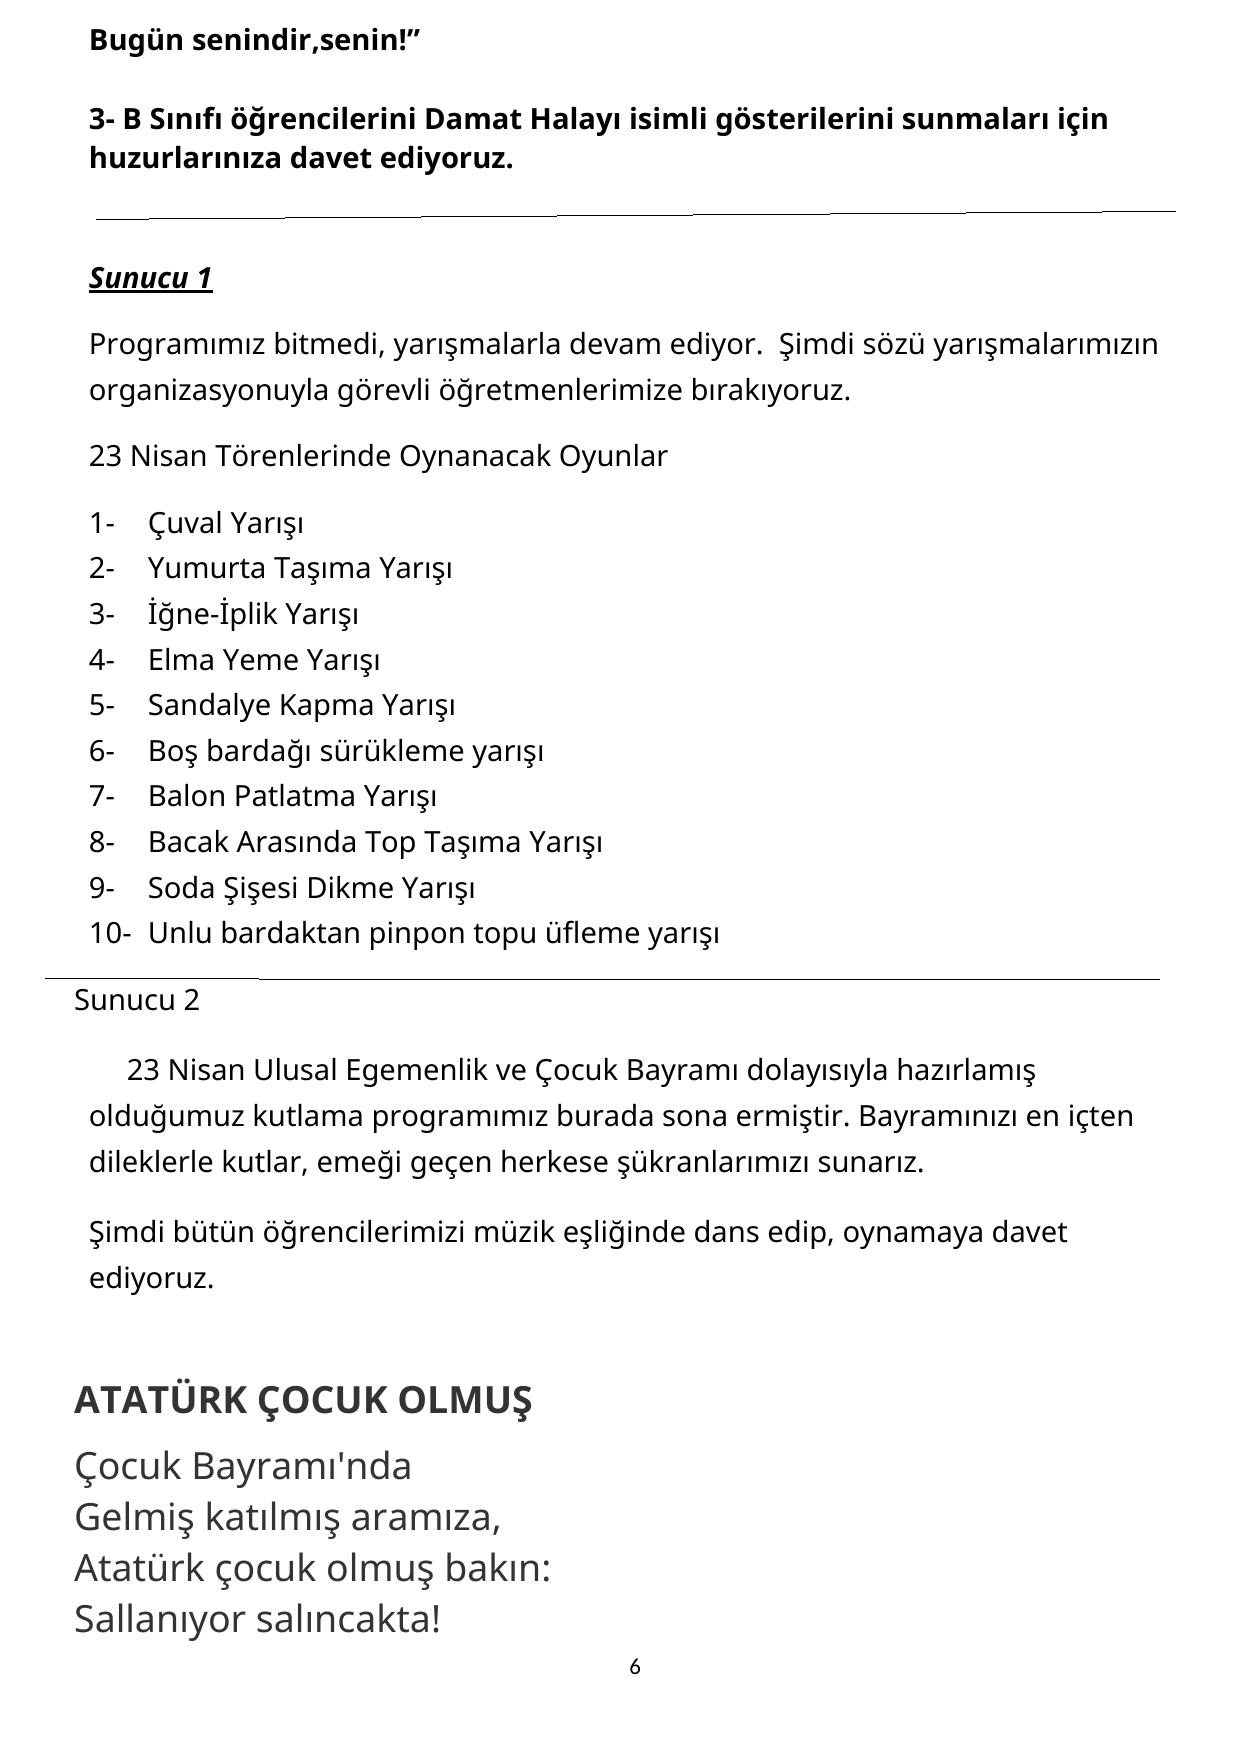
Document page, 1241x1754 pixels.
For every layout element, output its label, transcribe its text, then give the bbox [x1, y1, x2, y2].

text Sunucu 2 [74, 979, 1196, 1019]
text 23 Nisan Törenlerinde Oynanacak Oyunlar [89, 435, 1196, 475]
list Çuval Yarışı [89, 502, 1196, 542]
text ATATÜRK ÇOCUK OLMUŞ [74, 1373, 1196, 1424]
list Unlu bardaktan pinpon topu üfleme yarışı [89, 912, 1196, 952]
list Yumurta Taşıma Yarışı [89, 547, 1196, 587]
text Çocuk Bayramı'nda Gelmiş katılmış aramıza, Atatürk çocuk olmuş bakın: Sallanıyor salıncakta! [74, 1439, 1196, 1644]
list Sandalye Kapma Yarışı [89, 684, 1196, 724]
list Elma Yeme Yarışı [89, 639, 1196, 678]
text Sunucu 1 [89, 257, 1196, 297]
list Bacak Arasında Top Taşıma Yarışı [89, 821, 1196, 861]
text 3- B Sınıfı öğrencilerini Damat Halayı isimli gösterilerini sunmaları için huzurlarınıza davet ediyoruz. [89, 98, 1196, 177]
subtitle 23 Nisan Ulusal Egemenlik ve Çocuk Bayramı dolayısıyla hazırlamış olduğumuz kutlama programımız burada sona ermiştir. Bayramınızı en içten dileklerle kutlar, emeği geçen herkese şükranlarımızı sunarız. [89, 1049, 1196, 1181]
list Balon Patlatma Yarışı [89, 776, 1196, 815]
text Bugün senindir,senin!” [89, 19, 1196, 58]
list Boş bardağı sürükleme yarışı [89, 730, 1196, 770]
list Soda Şişesi Dikme Yarışı [89, 867, 1196, 907]
subtitle Şimdi bütün öğrencilerimizi müzik eşliğinde dans edip, oynamaya davet ediyoruz. [89, 1211, 1196, 1297]
list İğne-İplik Yarışı [89, 593, 1196, 633]
text Programımız bitmedi, yarışmalarla devam ediyor. Şimdi sözü yarışmalarımızın organizasyonuyla görevli öğretmenlerimize bırakıyoruz. [89, 323, 1196, 409]
